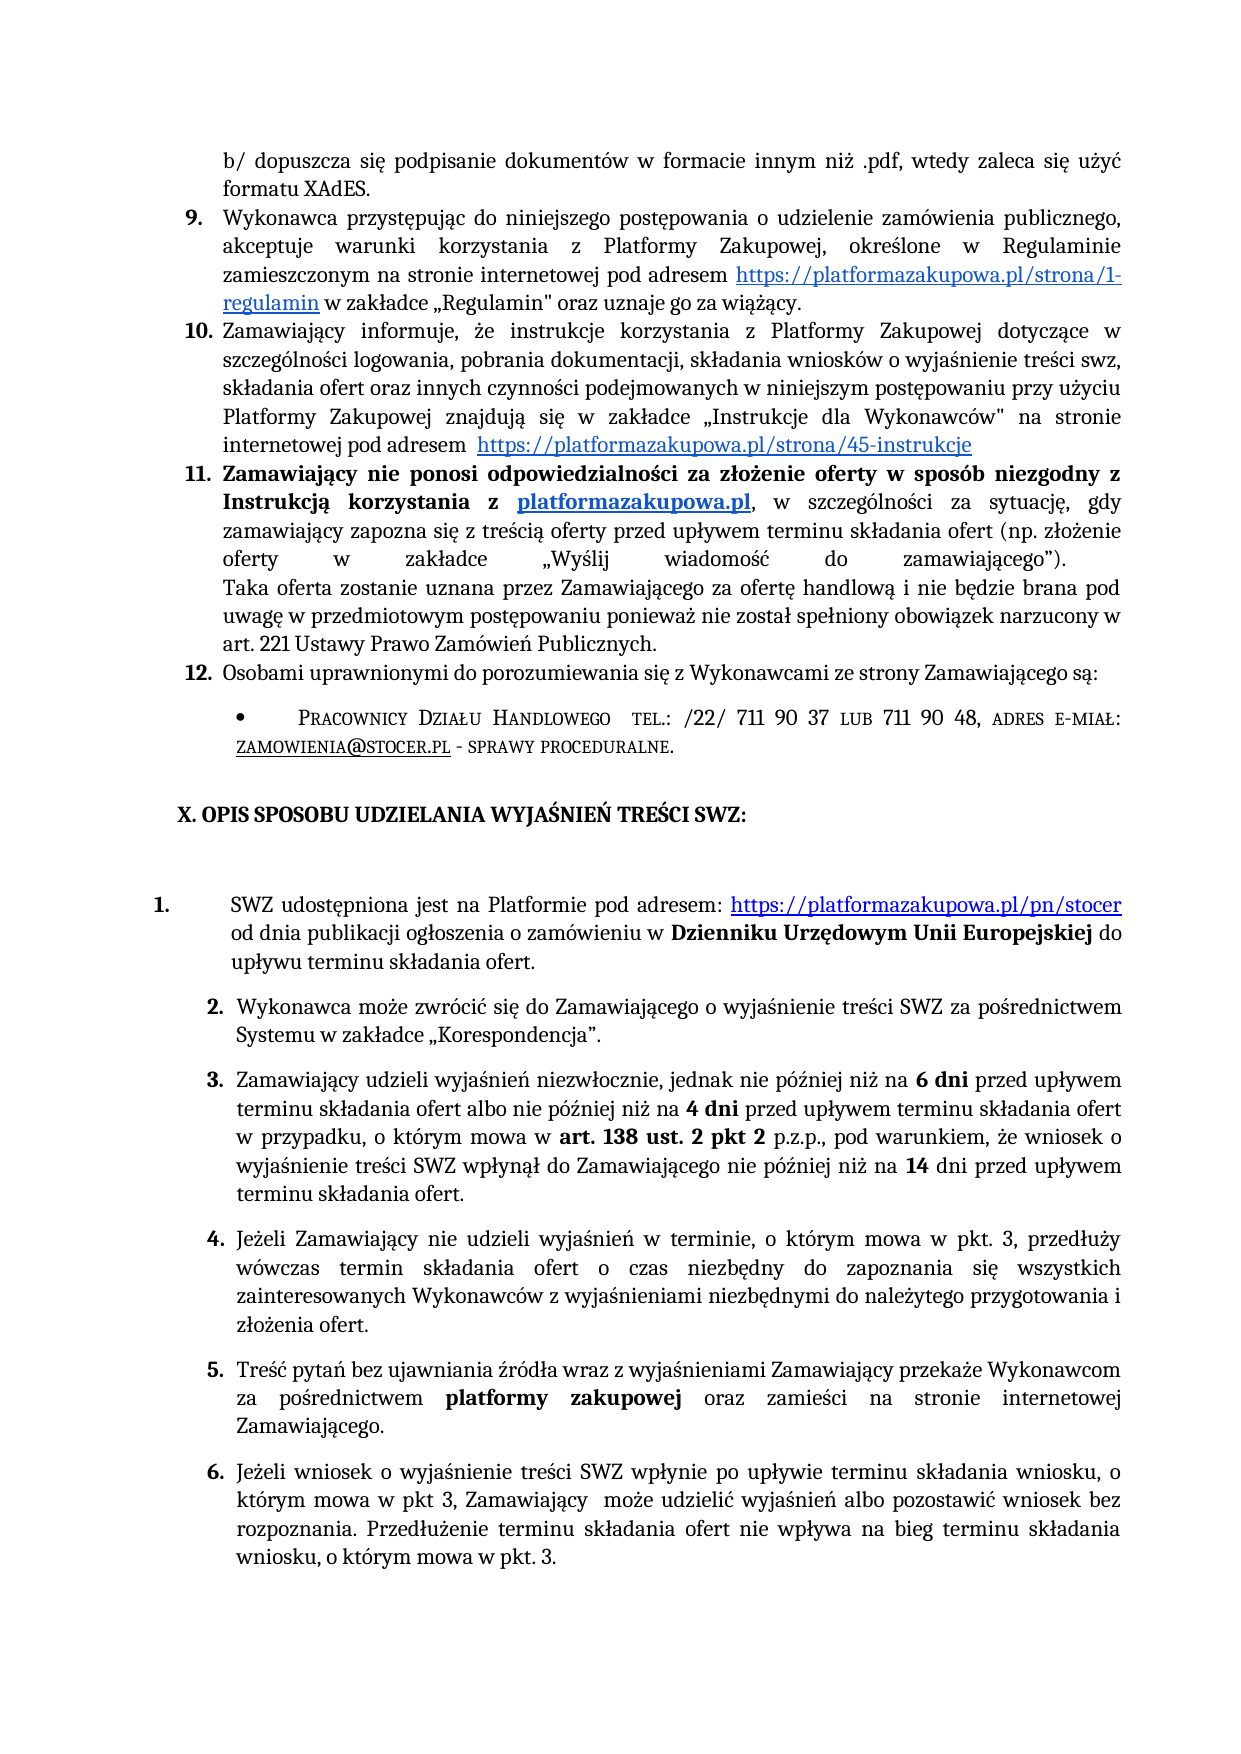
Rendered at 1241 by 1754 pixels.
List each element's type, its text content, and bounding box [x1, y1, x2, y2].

list Wykonawca może zwrócić się do Zamawiającego o wyjaśnienie treści SWZ za pośrednictwem Systemu w zakładce „Korespondencja”. [207, 994, 1122, 1048]
list Zamawiający udzieli wyjaśnień niezwłocznie, jednak nie później niż na 6 dni przed upływem terminu składania ofert albo nie później niż na 4 dni przed upływem terminu składania ofert w przypadku, o którym mowa w art. 138 ust. 2 pkt 2 p.z.p., pod warunkiem, że wniosek o wyjaśnienie treści SWZ wpłynął do Zamawiającego nie później niż na 14 dni przed upływem terminu składania ofert. [207, 1067, 1122, 1207]
list Jeżeli wniosek o wyjaśnienie treści SWZ wpłynie po upływie terminu składania wniosku, o którym mowa w pkt 3, Zamawiający może udzielić wyjaśnień albo pozostawić wniosek bez rozpoznania. Przedłużenie terminu składania ofert nie wpływa na bieg terminu składania wniosku, o którym mowa w pkt. 3. [207, 1458, 1122, 1570]
list Treść pytań bez ujawniania źródła wraz z wyjaśnieniami Zamawiający przekaże Wykonawcom za pośrednictwem platformy zakupowej oraz zamieści na stronie internetowej Zamawiającego. [207, 1356, 1122, 1440]
list Osobami uprawnionymi do porozumiewania się z Wykonawcami ze strony Zamawiającego są: [185, 659, 1122, 686]
list Pracownicy Działu Handlowego tel.: /22/ 711 90 37 lub 711 90 48, adres e-miał: zamowienia@stocer.pl - sprawy proceduralne. [236, 705, 1122, 759]
list Wykonawca przystępując do niniejszego postępowania o udzielenie zamówienia publicznego, akceptuje warunki korzystania z Platformy Zakupowej, określone w Regulaminie zamieszczonym na stronie internetowej pod adresem https://platformazakupowa.pl/strona/1-regulamin w zakładce „Regulamin" oraz uznaje go za wiążący. [185, 204, 1122, 316]
text X. OPIS SPOSOBU UDZIELANIA WYJAŚNIEŃ TREŚCI SWZ: [177, 801, 1122, 828]
list b/ dopuszcza się podpisanie dokumentów w formacie innym niż .pdf, wtedy zaleca się użyć formatu XAdES. [223, 148, 1122, 202]
list SWZ udostępniona jest na Platformie pod adresem: https://platformazakupowa.pl/pn/stocer od dnia publikacji ogłoszenia o zamówieniu w Dzienniku Urzędowym Unii Europejskiej do upływu terminu składania ofert. [154, 892, 1122, 975]
list Jeżeli Zamawiający nie udzieli wyjaśnień w terminie, o którym mowa w pkt. 3, przedłuży wówczas termin składania ofert o czas niezbędny do zapoznania się wszystkich zainteresowanych Wykonawców z wyjaśnieniami niezbędnymi do należytego przygotowania i złożenia ofert. [207, 1226, 1122, 1338]
list Zamawiający informuje, że instrukcje korzystania z Platformy Zakupowej dotyczące w szczególności logowania, pobrania dokumentacji, składania wniosków o wyjaśnienie treści swz, składania ofert oraz innych czynności podejmowanych w niniejszym postępowaniu przy użyciu Platformy Zakupowej znajdują się w zakładce „Instrukcje dla Wykonawców" na stronie internetowej pod adresem https://platformazakupowa.pl/strona/45-instrukcje [185, 318, 1122, 458]
list Zamawiający nie ponosi odpowiedzialności za złożenie oferty w sposób niezgodny z Instrukcją korzystania z platformazakupowa.pl, w szczególności za sytuację, gdy zamawiający zapozna się z treścią oferty przed upływem terminu składania ofert (np. złożenie oferty w zakładce „Wyślij wiadomość do zamawiającego”). Taka oferta zostanie uznana przez Zamawiającego za ofertę handlową i nie będzie brana pod uwagę w przedmiotowym postępowaniu ponieważ nie został spełniony obowiązek narzucony w art. 221 Ustawy Prawo Zamówień Publicznych. [185, 461, 1122, 657]
